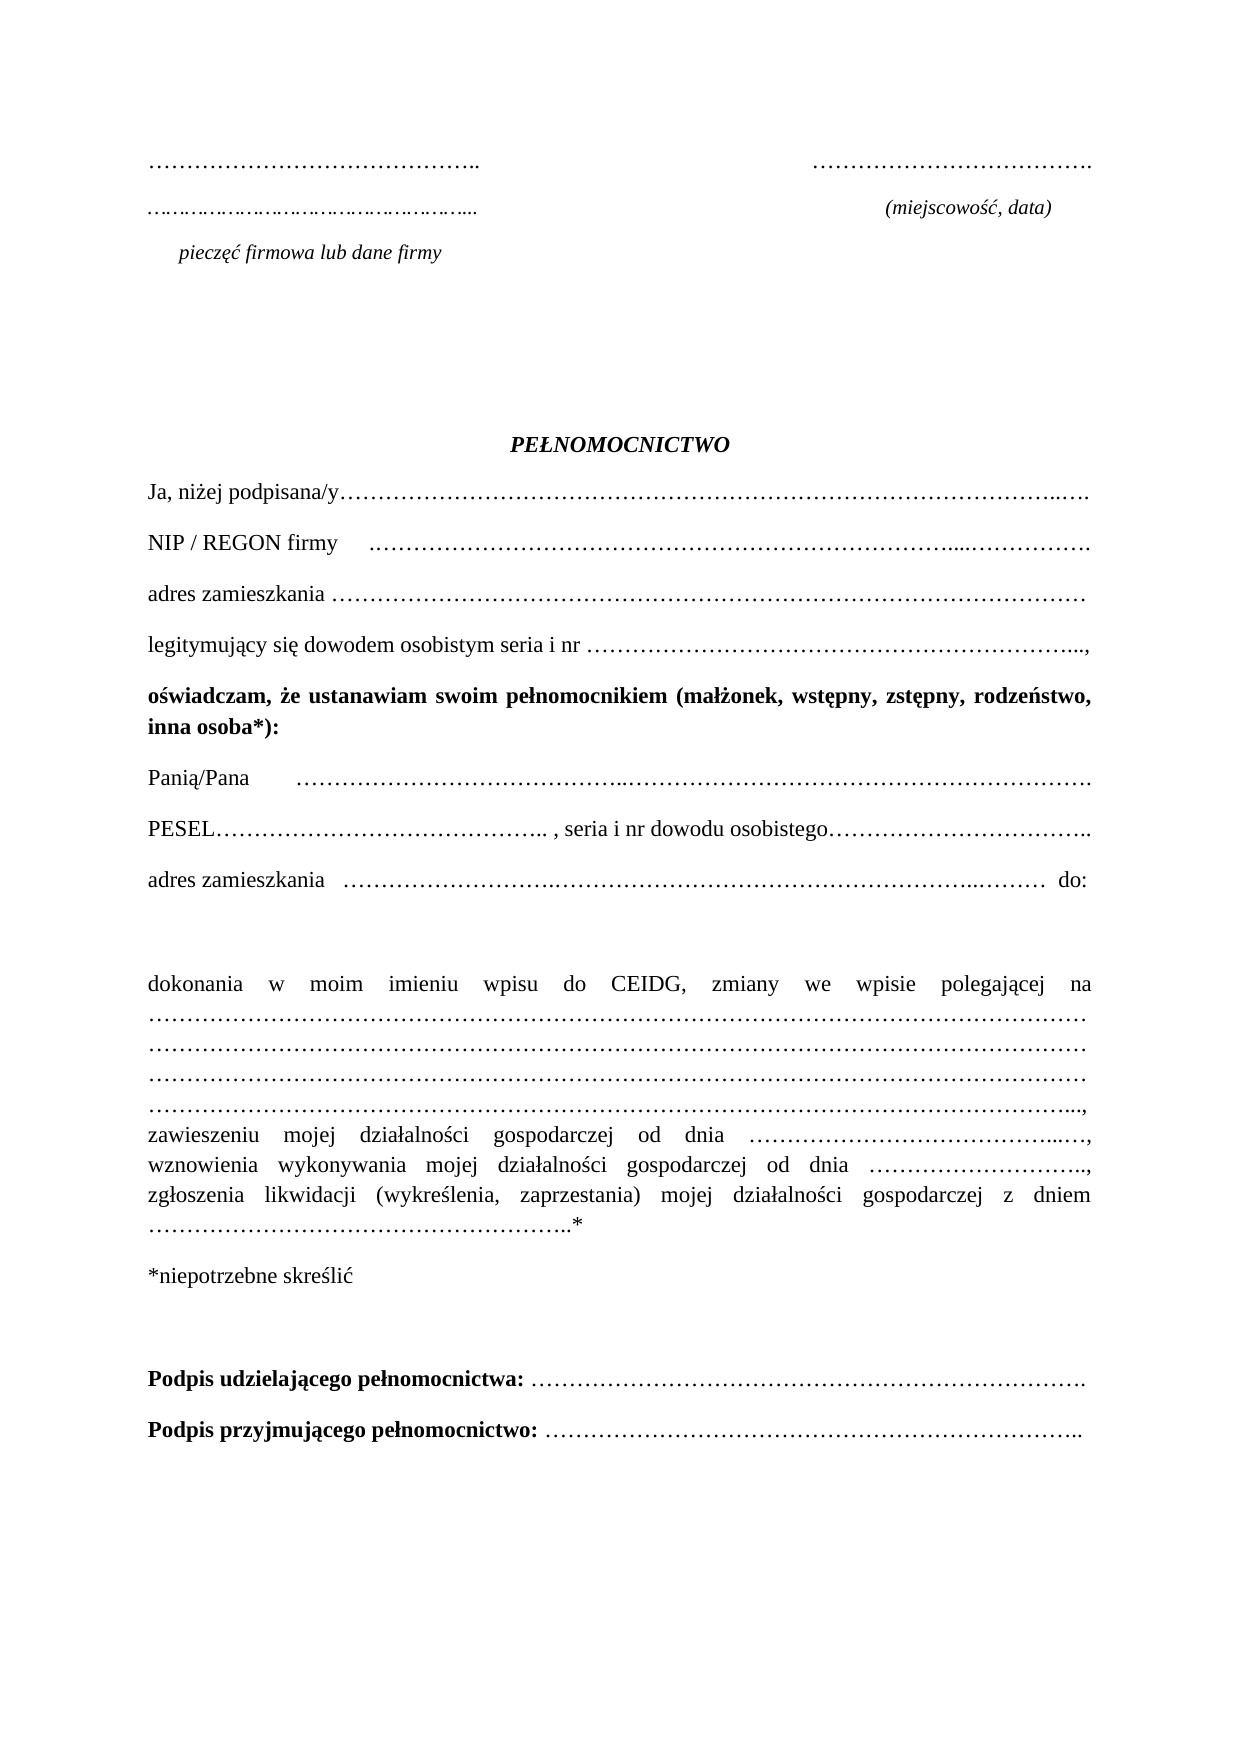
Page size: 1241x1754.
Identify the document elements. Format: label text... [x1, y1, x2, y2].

text adres zamieszkania ……………………….………………………………………………..……… do: [148, 866, 1093, 892]
text PEŁNOMOCNICTWO [148, 431, 1093, 457]
text Ja, niżej podpisana/y…………………………………………………………………………………..…. [148, 478, 1093, 505]
text adres zamieszkania ……………………………………………………………………………………… [148, 580, 1093, 607]
text pieczęć firmowa lub dane firmy [148, 240, 1093, 264]
text Panią/Pana ……………………………………..……………………………………………………. [148, 764, 1093, 790]
text PESEL…………………………………….. , seria i nr dowodu osobistego…………………………….. [148, 815, 1093, 841]
text …………………………………….. ………………………………. [148, 148, 1093, 174]
text Podpis udzielającego pełnomocnictwa: ………………………………………………………………. [148, 1365, 1093, 1391]
text *niepotrzebne skreślić [148, 1263, 1093, 1289]
text ……………………………………………... (miejscowość, data) [148, 195, 1093, 219]
text Podpis przyjmującego pełnomocnictwo: …………………………………………………………….. [148, 1416, 1093, 1442]
text legitymujący się dowodem osobistym seria i nr ………………………………………………………..., [148, 631, 1093, 658]
text oświadczam, że ustanawiam swoim pełnomocnikiem (małżonek, wstępny, zstępny, rodzeństwo, inna osoba*): [148, 682, 1093, 739]
text NIP / REGON firmy .…………………………………………………………………....……………. [148, 529, 1093, 556]
text dokonania w moim imieniu wpisu do CEIDG, zmiany we wpisie polegającej na …………………………………………………………………………………………………………………………………………………………………………………………………………………………………………………………………………………………………………………………………………………………………………………………………………………………………………………..., zawieszeniu mojej działalności gospodarczej od dnia …………………………………...…, wznowienia wykonywania mojej działalności gospodarczej od dnia ……………………….., zgłoszenia likwidacji (wykreślenia, zaprzestania) mojej działalności gospodarczej z dniem ………………………………………………..* [148, 970, 1093, 1238]
